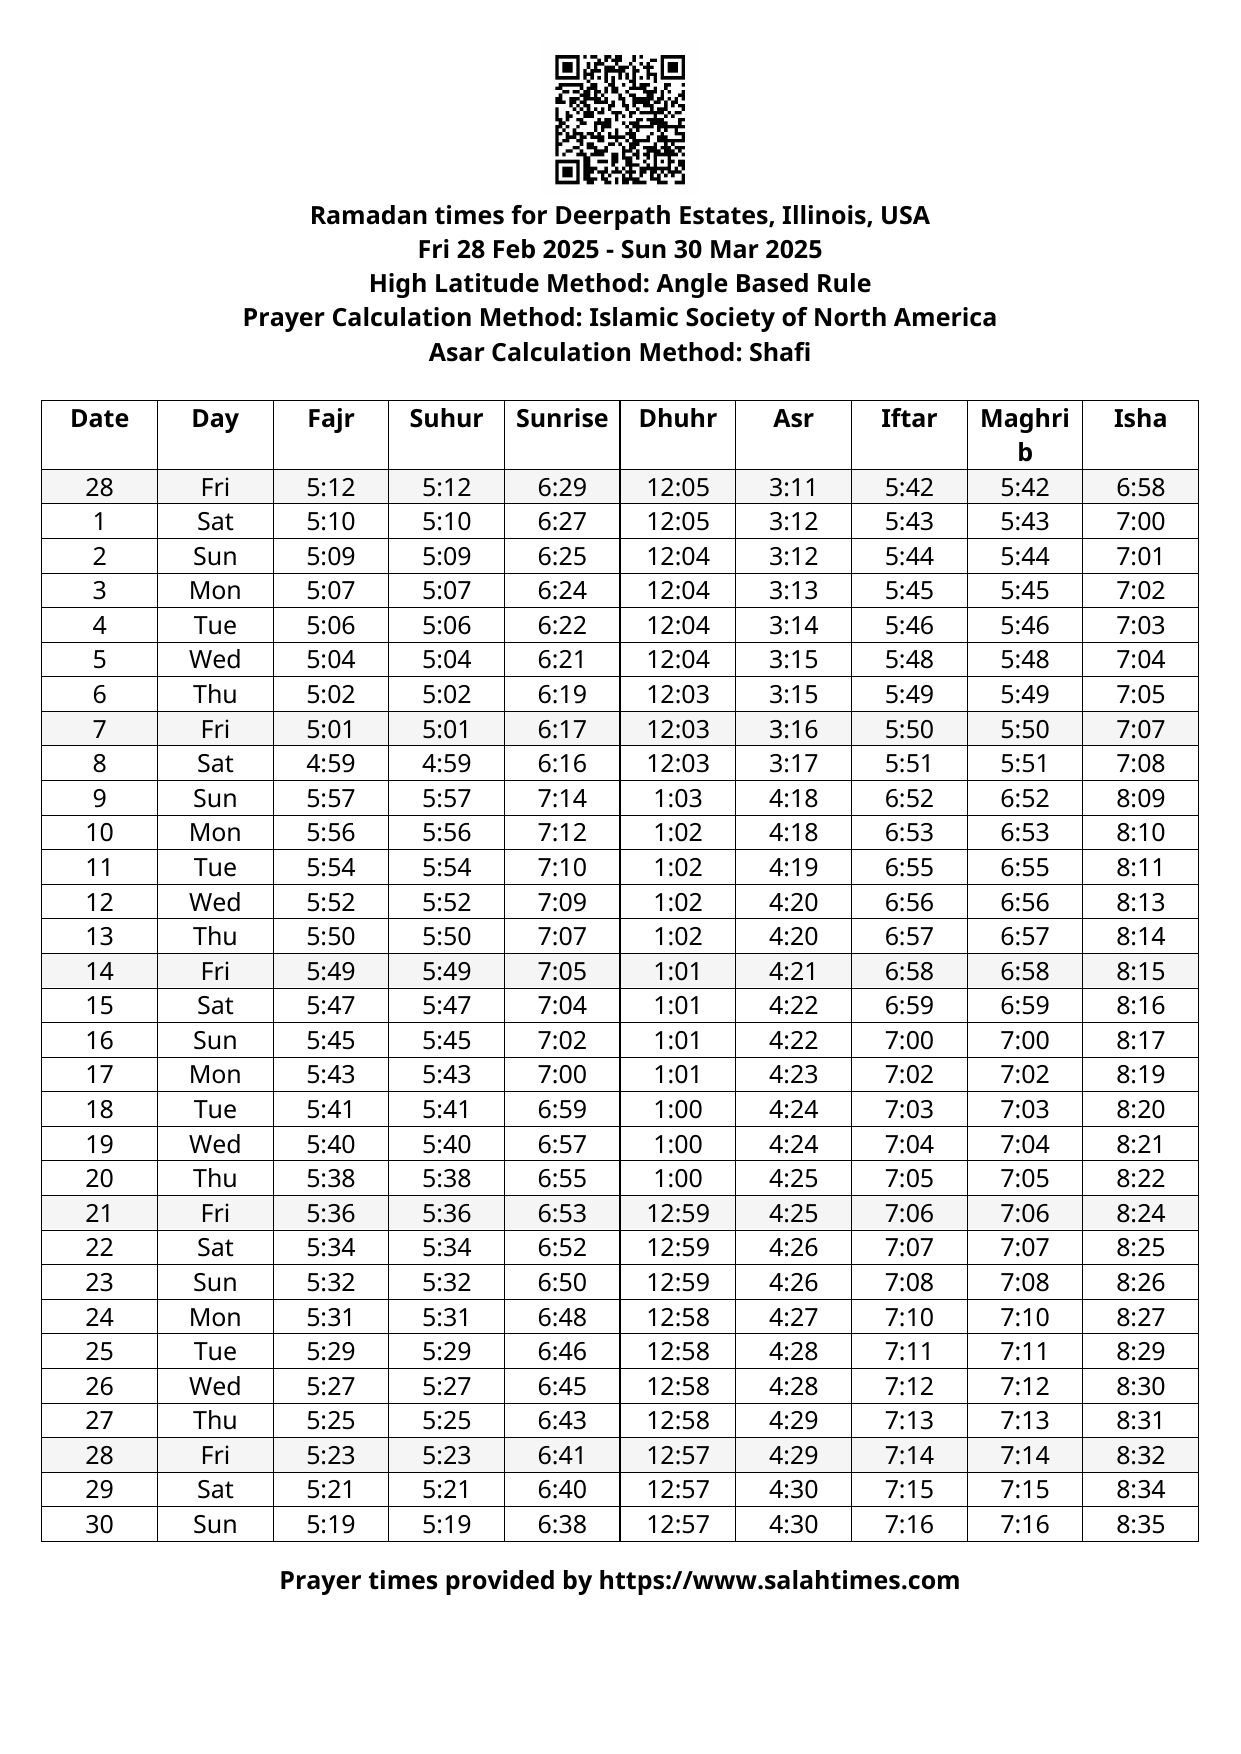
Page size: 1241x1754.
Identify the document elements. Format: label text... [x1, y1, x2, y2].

table_cell 5:52 [274, 885, 388, 918]
table_cell 6:58 [852, 954, 967, 987]
text High Latitude Method: Angle Based Rule [42, 266, 1198, 300]
table_cell 6:57 [505, 1127, 619, 1160]
table_cell Fri [158, 712, 273, 745]
table_cell 6:59 [968, 989, 1082, 1022]
table_cell 6:50 [505, 1265, 619, 1299]
table_cell 7:06 [968, 1196, 1082, 1229]
table_cell 5:46 [968, 608, 1082, 642]
table_cell 15 [42, 989, 157, 1022]
table_cell 5:19 [389, 1507, 504, 1541]
table_cell 5:42 [852, 470, 967, 503]
table_cell 5:02 [274, 677, 388, 711]
table_header Iftar [852, 401, 967, 469]
table_header Dhuhr [621, 401, 735, 469]
table_cell 12:04 [621, 608, 735, 642]
table_cell 3:11 [736, 470, 851, 503]
table_cell 1:00 [621, 1092, 735, 1126]
table_cell Fri [158, 1438, 273, 1472]
table_cell Tue [158, 608, 273, 642]
table_cell 6:52 [505, 1231, 619, 1264]
table_cell 6:56 [968, 885, 1082, 918]
table_cell 4:24 [736, 1092, 851, 1126]
table_cell Sat [158, 1231, 273, 1264]
table_cell 4:26 [736, 1265, 851, 1299]
table_cell 5:07 [274, 574, 388, 607]
table_cell 6 [42, 677, 157, 711]
table_cell 6:53 [968, 816, 1082, 849]
table_cell 6:57 [968, 919, 1082, 953]
table_cell 11 [42, 850, 157, 884]
table_cell 7:10 [505, 850, 619, 884]
table_cell 3:16 [736, 712, 851, 745]
table_cell 12 [42, 885, 157, 918]
table_cell Fri [158, 1196, 273, 1229]
table_cell 4:29 [736, 1404, 851, 1437]
table_cell 5:45 [389, 1023, 504, 1057]
table_cell 6:58 [1083, 470, 1198, 503]
table_cell 7:06 [852, 1196, 967, 1229]
table_cell 6:55 [505, 1161, 619, 1195]
table_cell 12:58 [621, 1369, 735, 1402]
table_cell 5:44 [968, 539, 1082, 572]
table_cell 6:59 [852, 989, 967, 1022]
table_cell Mon [158, 574, 273, 607]
table_cell Sun [158, 1023, 273, 1057]
table_cell 5:47 [389, 989, 504, 1022]
table_cell 4:25 [736, 1196, 851, 1229]
table_cell 25 [42, 1334, 157, 1368]
table_cell 1:02 [621, 816, 735, 849]
table_cell 4:28 [736, 1369, 851, 1402]
table_cell 8:14 [1083, 919, 1198, 953]
table_cell 12:58 [621, 1404, 735, 1437]
table_cell 12:03 [621, 746, 735, 780]
table_cell 4:19 [736, 850, 851, 884]
table_cell 7 [42, 712, 157, 745]
table_cell 6:24 [505, 574, 619, 607]
table_cell 7:08 [852, 1265, 967, 1299]
table_cell 5:06 [274, 608, 388, 642]
table_cell 5:50 [274, 919, 388, 953]
table_cell 7:07 [852, 1231, 967, 1264]
table_cell 5:01 [389, 712, 504, 745]
table_cell 7:05 [1083, 677, 1198, 711]
table_cell 5:48 [968, 643, 1082, 676]
table_cell 8:13 [1083, 885, 1198, 918]
table_cell 1:01 [621, 954, 735, 987]
table_cell 5:40 [274, 1127, 388, 1160]
table_cell 8:09 [1083, 781, 1198, 814]
table_cell 5:19 [274, 1507, 388, 1541]
table_cell 8:34 [1083, 1473, 1198, 1506]
table_cell 5:25 [389, 1404, 504, 1437]
table_cell 3:12 [736, 539, 851, 572]
table_cell 12:57 [621, 1507, 735, 1541]
table_cell 23 [42, 1265, 157, 1299]
table_cell 12:58 [621, 1334, 735, 1368]
table_cell Thu [158, 677, 273, 711]
table_cell 5:54 [389, 850, 504, 884]
table_cell 5 [42, 643, 157, 676]
table_cell 5:04 [274, 643, 388, 676]
table_cell 5:32 [274, 1265, 388, 1299]
table_cell 6:57 [852, 919, 967, 953]
table_cell 3:17 [736, 746, 851, 780]
table_cell Sun [158, 539, 273, 572]
table_cell 12:03 [621, 677, 735, 711]
table_cell 5:27 [389, 1369, 504, 1402]
table_cell 4:21 [736, 954, 851, 987]
table_cell 26 [42, 1369, 157, 1402]
table_cell 5:41 [274, 1092, 388, 1126]
table_cell 5:36 [389, 1196, 504, 1229]
table_cell 8:22 [1083, 1161, 1198, 1195]
table_cell 8:15 [1083, 954, 1198, 987]
table_cell Tue [158, 1334, 273, 1368]
table_cell 4:30 [736, 1473, 851, 1506]
table_cell 27 [42, 1404, 157, 1437]
table_cell Thu [158, 1404, 273, 1437]
table_cell 7:04 [505, 989, 619, 1022]
table_cell 1:01 [621, 1023, 735, 1057]
table_cell 6:16 [505, 746, 619, 780]
table_cell 5:27 [274, 1369, 388, 1402]
table_cell 6:53 [852, 816, 967, 849]
table_cell 8:25 [1083, 1231, 1198, 1264]
table_cell 4:20 [736, 885, 851, 918]
table_cell 7:03 [968, 1092, 1082, 1126]
table_cell 12:59 [621, 1196, 735, 1229]
table_cell 5:10 [274, 504, 388, 538]
table_cell 5:43 [389, 1058, 504, 1091]
table_cell 4 [42, 608, 157, 642]
table_cell 5:49 [274, 954, 388, 987]
table_cell Tue [158, 850, 273, 884]
table_cell 6:25 [505, 539, 619, 572]
table_cell 5:09 [389, 539, 504, 572]
table_cell 6:59 [505, 1092, 619, 1126]
table_cell 6:41 [505, 1438, 619, 1472]
table_cell Sun [158, 1265, 273, 1299]
table_cell 7:11 [968, 1334, 1082, 1368]
table_cell 28 [42, 1438, 157, 1472]
table_cell 7:05 [505, 954, 619, 987]
table_cell 7:10 [852, 1300, 967, 1333]
table_cell 5:57 [274, 781, 388, 814]
table_cell 6:53 [505, 1196, 619, 1229]
table_cell 12:04 [621, 643, 735, 676]
table_cell 4:22 [736, 1023, 851, 1057]
table_cell 7:00 [1083, 504, 1198, 538]
table_cell 17 [42, 1058, 157, 1091]
table_cell 5:51 [968, 746, 1082, 780]
table_header Maghrib [968, 401, 1082, 469]
table_cell Fri [158, 470, 273, 503]
table_cell Sun [158, 781, 273, 814]
table_cell Sat [158, 746, 273, 780]
table_header Sunrise [505, 401, 619, 469]
table_cell 5:01 [274, 712, 388, 745]
table_cell 8:20 [1083, 1092, 1198, 1126]
table_cell 7:08 [1083, 746, 1198, 780]
table_cell 8:17 [1083, 1023, 1198, 1057]
table_cell 7:09 [505, 885, 619, 918]
table_cell 12:57 [621, 1473, 735, 1506]
text Asar Calculation Method: Shafi [42, 334, 1198, 368]
table_cell 5:29 [274, 1334, 388, 1368]
table_cell 6:21 [505, 643, 619, 676]
table_cell 12:04 [621, 539, 735, 572]
table_cell 1 [42, 504, 157, 538]
table_cell 7:10 [968, 1300, 1082, 1333]
table_cell 6:17 [505, 712, 619, 745]
table_cell 1:00 [621, 1161, 735, 1195]
table_cell 7:11 [852, 1334, 967, 1368]
table_cell 5:06 [389, 608, 504, 642]
table_cell 12:58 [621, 1300, 735, 1333]
text Prayer times provided by https://www.salahtimes.com [42, 1563, 1198, 1597]
table_cell 3 [42, 574, 157, 607]
table_cell 5:47 [274, 989, 388, 1022]
table_cell Tue [158, 1092, 273, 1126]
table_cell Wed [158, 643, 273, 676]
table_cell 5:43 [274, 1058, 388, 1091]
table_cell Wed [158, 1127, 273, 1160]
table_cell 12:59 [621, 1231, 735, 1264]
table_cell 7:15 [968, 1473, 1082, 1506]
table_cell 5:12 [274, 470, 388, 503]
table_cell 5:31 [274, 1300, 388, 1333]
table_cell 8:19 [1083, 1058, 1198, 1091]
table_cell 5:46 [852, 608, 967, 642]
table_cell 6:48 [505, 1300, 619, 1333]
table_cell 12:05 [621, 470, 735, 503]
table_cell 6:22 [505, 608, 619, 642]
table_cell 5:50 [852, 712, 967, 745]
table_cell 1:00 [621, 1127, 735, 1160]
table_cell 6:46 [505, 1334, 619, 1368]
table_cell 7:14 [852, 1438, 967, 1472]
table_cell 6:19 [505, 677, 619, 711]
table_cell 7:00 [852, 1023, 967, 1057]
table_cell 7:01 [1083, 539, 1198, 572]
table_cell Sun [158, 1507, 273, 1541]
table_cell 5:48 [852, 643, 967, 676]
table_cell 7:02 [1083, 574, 1198, 607]
table_cell 7:14 [505, 781, 619, 814]
table_cell 5:49 [852, 677, 967, 711]
table_cell Sat [158, 989, 273, 1022]
table_cell 7:12 [968, 1369, 1082, 1402]
table_cell 5:45 [852, 574, 967, 607]
table_cell 4:18 [736, 816, 851, 849]
table_cell 4:23 [736, 1058, 851, 1091]
table_cell 5:36 [274, 1196, 388, 1229]
table_cell 22 [42, 1231, 157, 1264]
table_cell 6:55 [968, 850, 1082, 884]
table_cell 5:04 [389, 643, 504, 676]
table_cell 12:04 [621, 574, 735, 607]
table_cell 1:01 [621, 1058, 735, 1091]
table_cell 6:27 [505, 504, 619, 538]
table_cell 4:26 [736, 1231, 851, 1264]
table_cell 4:25 [736, 1161, 851, 1195]
table_cell 8:29 [1083, 1334, 1198, 1368]
table_cell 7:14 [968, 1438, 1082, 1472]
table_cell 4:20 [736, 919, 851, 953]
table_cell 5:02 [389, 677, 504, 711]
table_cell 1:02 [621, 919, 735, 953]
table_cell 6:40 [505, 1473, 619, 1506]
table_cell Mon [158, 1058, 273, 1091]
table_cell 8:35 [1083, 1507, 1198, 1541]
table_cell 5:38 [389, 1161, 504, 1195]
table_cell 7:04 [852, 1127, 967, 1160]
table_cell 12:05 [621, 504, 735, 538]
table_cell Wed [158, 1369, 273, 1402]
table_header Suhur [389, 401, 504, 469]
table_header Day [158, 401, 273, 469]
table_cell 5:31 [389, 1300, 504, 1333]
table_cell 1:01 [621, 989, 735, 1022]
table_cell 7:02 [968, 1058, 1082, 1091]
table_cell 6:55 [852, 850, 967, 884]
table_cell 8:21 [1083, 1127, 1198, 1160]
table_cell 5:29 [389, 1334, 504, 1368]
table_cell 7:07 [968, 1231, 1082, 1264]
table_cell Thu [158, 1161, 273, 1195]
table_cell 1:02 [621, 850, 735, 884]
table_cell 7:13 [852, 1404, 967, 1437]
text Fri 28 Feb 2025 - Sun 30 Mar 2025 [42, 232, 1198, 266]
table_cell 7:04 [968, 1127, 1082, 1160]
table_cell 8 [42, 746, 157, 780]
table_cell 3:13 [736, 574, 851, 607]
table_cell 28 [42, 470, 157, 503]
table_cell 5:34 [389, 1231, 504, 1264]
table_cell 14 [42, 954, 157, 987]
table_cell 7:16 [852, 1507, 967, 1541]
table_cell 8:10 [1083, 816, 1198, 849]
table_cell 7:13 [968, 1404, 1082, 1437]
table_cell 1:03 [621, 781, 735, 814]
table_cell Mon [158, 1300, 273, 1333]
table_cell 3:14 [736, 608, 851, 642]
table_cell 8:27 [1083, 1300, 1198, 1333]
table_header Fajr [274, 401, 388, 469]
table_cell 16 [42, 1023, 157, 1057]
table_cell 5:43 [852, 504, 967, 538]
table_cell 21 [42, 1196, 157, 1229]
table_cell 4:28 [736, 1334, 851, 1368]
table_cell 12:59 [621, 1265, 735, 1299]
table_cell 5:49 [389, 954, 504, 987]
table_cell 8:30 [1083, 1369, 1198, 1402]
table_cell 5:38 [274, 1161, 388, 1195]
table_cell 5:50 [968, 712, 1082, 745]
table_cell 12:57 [621, 1438, 735, 1472]
table_cell 4:30 [736, 1507, 851, 1541]
table_cell 30 [42, 1507, 157, 1541]
table_cell 4:27 [736, 1300, 851, 1333]
table_cell 7:00 [505, 1058, 619, 1091]
table_cell 5:50 [389, 919, 504, 953]
table_cell 6:52 [968, 781, 1082, 814]
table_header Asr [736, 401, 851, 469]
table_cell 20 [42, 1161, 157, 1195]
table_cell 5:45 [968, 574, 1082, 607]
table_cell 3:12 [736, 504, 851, 538]
table_cell 7:07 [1083, 712, 1198, 745]
table_cell Thu [158, 919, 273, 953]
picture [542, 41, 699, 198]
table_cell 5:52 [389, 885, 504, 918]
table_cell 5:12 [389, 470, 504, 503]
table_cell 5:34 [274, 1231, 388, 1264]
table_cell 7:08 [968, 1265, 1082, 1299]
table_cell 7:03 [852, 1092, 967, 1126]
table_cell 8:16 [1083, 989, 1198, 1022]
table_cell 5:41 [389, 1092, 504, 1126]
table_cell 7:12 [852, 1369, 967, 1402]
text Prayer Calculation Method: Islamic Society of North America [42, 300, 1198, 334]
table_cell 19 [42, 1127, 157, 1160]
table_cell 7:16 [968, 1507, 1082, 1541]
table_cell 7:15 [852, 1473, 967, 1506]
table_cell 5:25 [274, 1404, 388, 1437]
table_cell 5:51 [852, 746, 967, 780]
table_cell 3:15 [736, 677, 851, 711]
table_cell 7:04 [1083, 643, 1198, 676]
table_cell 5:56 [274, 816, 388, 849]
table_cell 4:59 [274, 746, 388, 780]
table_cell 12:03 [621, 712, 735, 745]
table_cell 18 [42, 1092, 157, 1126]
table_cell 5:10 [389, 504, 504, 538]
table_cell 5:23 [274, 1438, 388, 1472]
table_cell 6:45 [505, 1369, 619, 1402]
table_cell 5:09 [274, 539, 388, 572]
table_cell 6:56 [852, 885, 967, 918]
table_cell 1:02 [621, 885, 735, 918]
table_cell 10 [42, 816, 157, 849]
table_cell 7:12 [505, 816, 619, 849]
table_cell 8:31 [1083, 1404, 1198, 1437]
table_cell 7:07 [505, 919, 619, 953]
table_header Date [42, 401, 157, 469]
table_cell 7:02 [852, 1058, 967, 1091]
table_cell 5:21 [274, 1473, 388, 1506]
table_cell 5:40 [389, 1127, 504, 1160]
table_cell 5:43 [968, 504, 1082, 538]
table_cell 5:56 [389, 816, 504, 849]
table_cell Sat [158, 1473, 273, 1506]
table_cell 5:07 [389, 574, 504, 607]
table_cell 8:26 [1083, 1265, 1198, 1299]
table_cell 7:03 [1083, 608, 1198, 642]
table_cell 24 [42, 1300, 157, 1333]
table_cell 5:57 [389, 781, 504, 814]
table_cell 6:29 [505, 470, 619, 503]
table_cell 6:58 [968, 954, 1082, 987]
table_cell 8:32 [1083, 1438, 1198, 1472]
table_cell Mon [158, 816, 273, 849]
table_cell 7:02 [505, 1023, 619, 1057]
table_cell 29 [42, 1473, 157, 1506]
table_cell 8:24 [1083, 1196, 1198, 1229]
table_cell 13 [42, 919, 157, 953]
table_cell 6:38 [505, 1507, 619, 1541]
text Ramadan times for Deerpath Estates, Illinois, USA [42, 198, 1198, 232]
table_cell 7:00 [968, 1023, 1082, 1057]
table_cell Fri [158, 954, 273, 987]
table_cell 6:43 [505, 1404, 619, 1437]
table_cell 5:44 [852, 539, 967, 572]
table_header Isha [1083, 401, 1198, 469]
table_cell 5:54 [274, 850, 388, 884]
table_cell 5:32 [389, 1265, 504, 1299]
table_cell 2 [42, 539, 157, 572]
table_cell 8:11 [1083, 850, 1198, 884]
table_cell Wed [158, 885, 273, 918]
table_cell 5:42 [968, 470, 1082, 503]
table_cell 3:15 [736, 643, 851, 676]
table_cell 5:49 [968, 677, 1082, 711]
table_cell 5:23 [389, 1438, 504, 1472]
table_cell 7:05 [968, 1161, 1082, 1195]
table_cell 5:45 [274, 1023, 388, 1057]
table_cell 9 [42, 781, 157, 814]
table_cell 6:52 [852, 781, 967, 814]
table_cell 4:24 [736, 1127, 851, 1160]
table_cell 5:21 [389, 1473, 504, 1506]
table_cell 4:59 [389, 746, 504, 780]
table_cell 4:29 [736, 1438, 851, 1472]
table_cell 7:05 [852, 1161, 967, 1195]
table_cell 4:18 [736, 781, 851, 814]
table_cell Sat [158, 504, 273, 538]
table_cell 4:22 [736, 989, 851, 1022]
